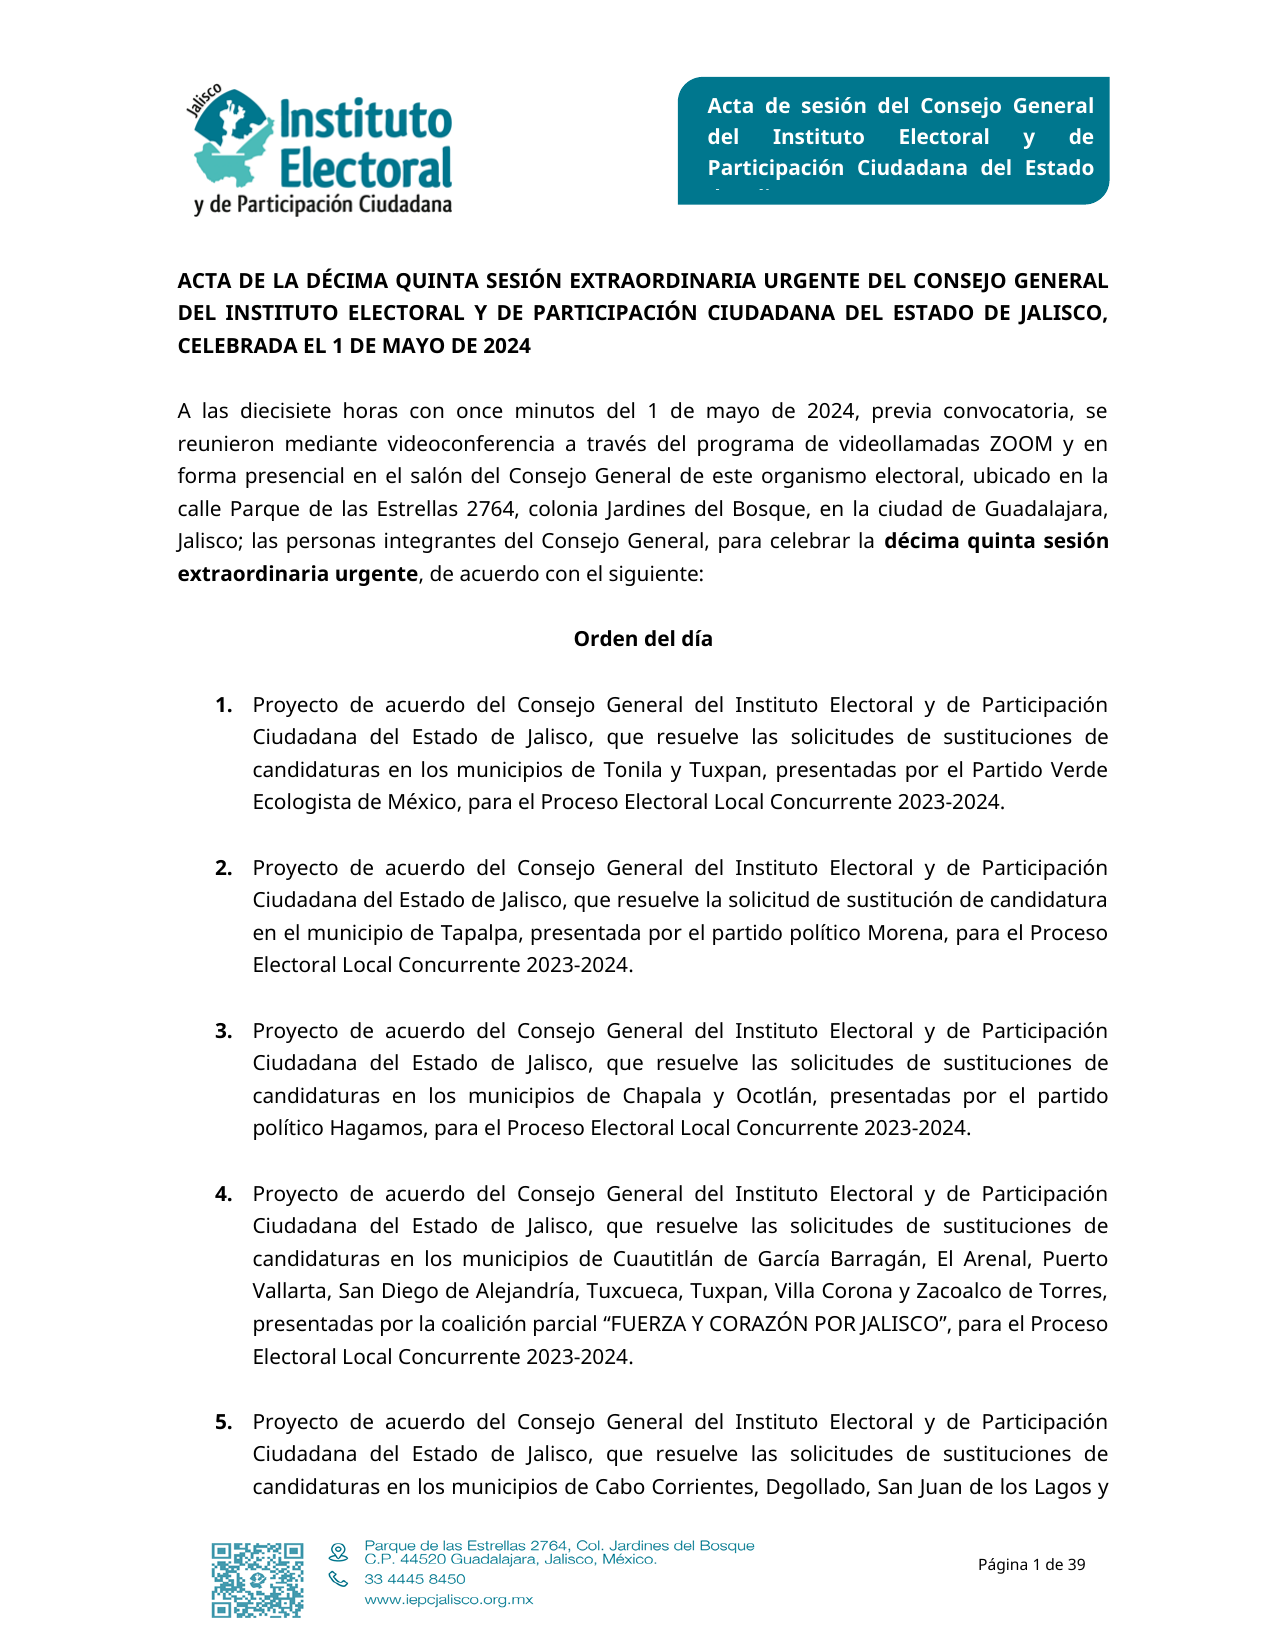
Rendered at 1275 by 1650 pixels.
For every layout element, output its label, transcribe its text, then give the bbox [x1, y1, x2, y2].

text Orden del día [177, 624, 1109, 653]
list Proyecto de acuerdo del Consejo General del Instituto Electoral y de Participación Ciudadana del Estado de Jalisco, que resuelve las solicitudes de sustituciones de candidaturas en los municipios de Tonila y Tuxpan, presentadas por el Partido Verde Ecologista de México, para el Proceso Electoral Local Concurrente 2023-2024. [215, 690, 1109, 816]
picture [177, 73, 473, 232]
list Proyecto de acuerdo del Consejo General del Instituto Electoral y de Participación Ciudadana del Estado de Jalisco, que resuelve la solicitud de sustitución de candidatura en el municipio de Tapalpa, presentada por el partido político Morena, para el Proceso Electoral Local Concurrente 2023-2024. [215, 853, 1109, 979]
list Proyecto de acuerdo del Consejo General del Instituto Electoral y de Participación Ciudadana del Estado de Jalisco, que resuelve las solicitudes de sustituciones de candidaturas en los municipios de Cuautitlán de García Barragán, El Arenal, Puerto Vallarta, San Diego de Alejandría, Tuxcueca, Tuxpan, Villa Corona y Zacoalco de Torres, presentadas por la coalición parcial “FUERZA Y CORAZÓN POR JALISCO”, para el Proceso Electoral Local Concurrente 2023-2024. [215, 1179, 1109, 1370]
text ACTA DE LA DÉCIMA QUINTA SESIÓN EXTRAORDINARIA URGENTE DEL CONSEJO GENERAL DEL INSTITUTO ELECTORAL Y DE PARTICIPACIÓN CIUDADANA DEL ESTADO DE JALISCO, CELEBRADA EL 1 DE MAYO DE 2024 [177, 266, 1109, 359]
picture [188, 1519, 788, 1637]
text A las diecisiete horas con once minutos del 1 de mayo de 2024, previa convocatoria, se reunieron mediante videoconferencia a través del programa de videollamadas ZOOM y en forma presencial en el salón del Consejo General de este organismo electoral, ubicado en la calle Parque de las Estrellas 2764, colonia Jardines del Bosque, en la ciudad de Guadalajara, Jalisco; las personas integrantes del Consejo General, para celebrar la décima quinta sesión extraordinaria urgente, de acuerdo con el siguiente: [177, 396, 1109, 588]
list Proyecto de acuerdo del Consejo General del Instituto Electoral y de Participación Ciudadana del Estado de Jalisco, que resuelve las solicitudes de sustituciones de candidaturas en los municipios de Chapala y Ocotlán, presentadas por el partido político Hagamos, para el Proceso Electoral Local Concurrente 2023-2024. [215, 1016, 1109, 1142]
